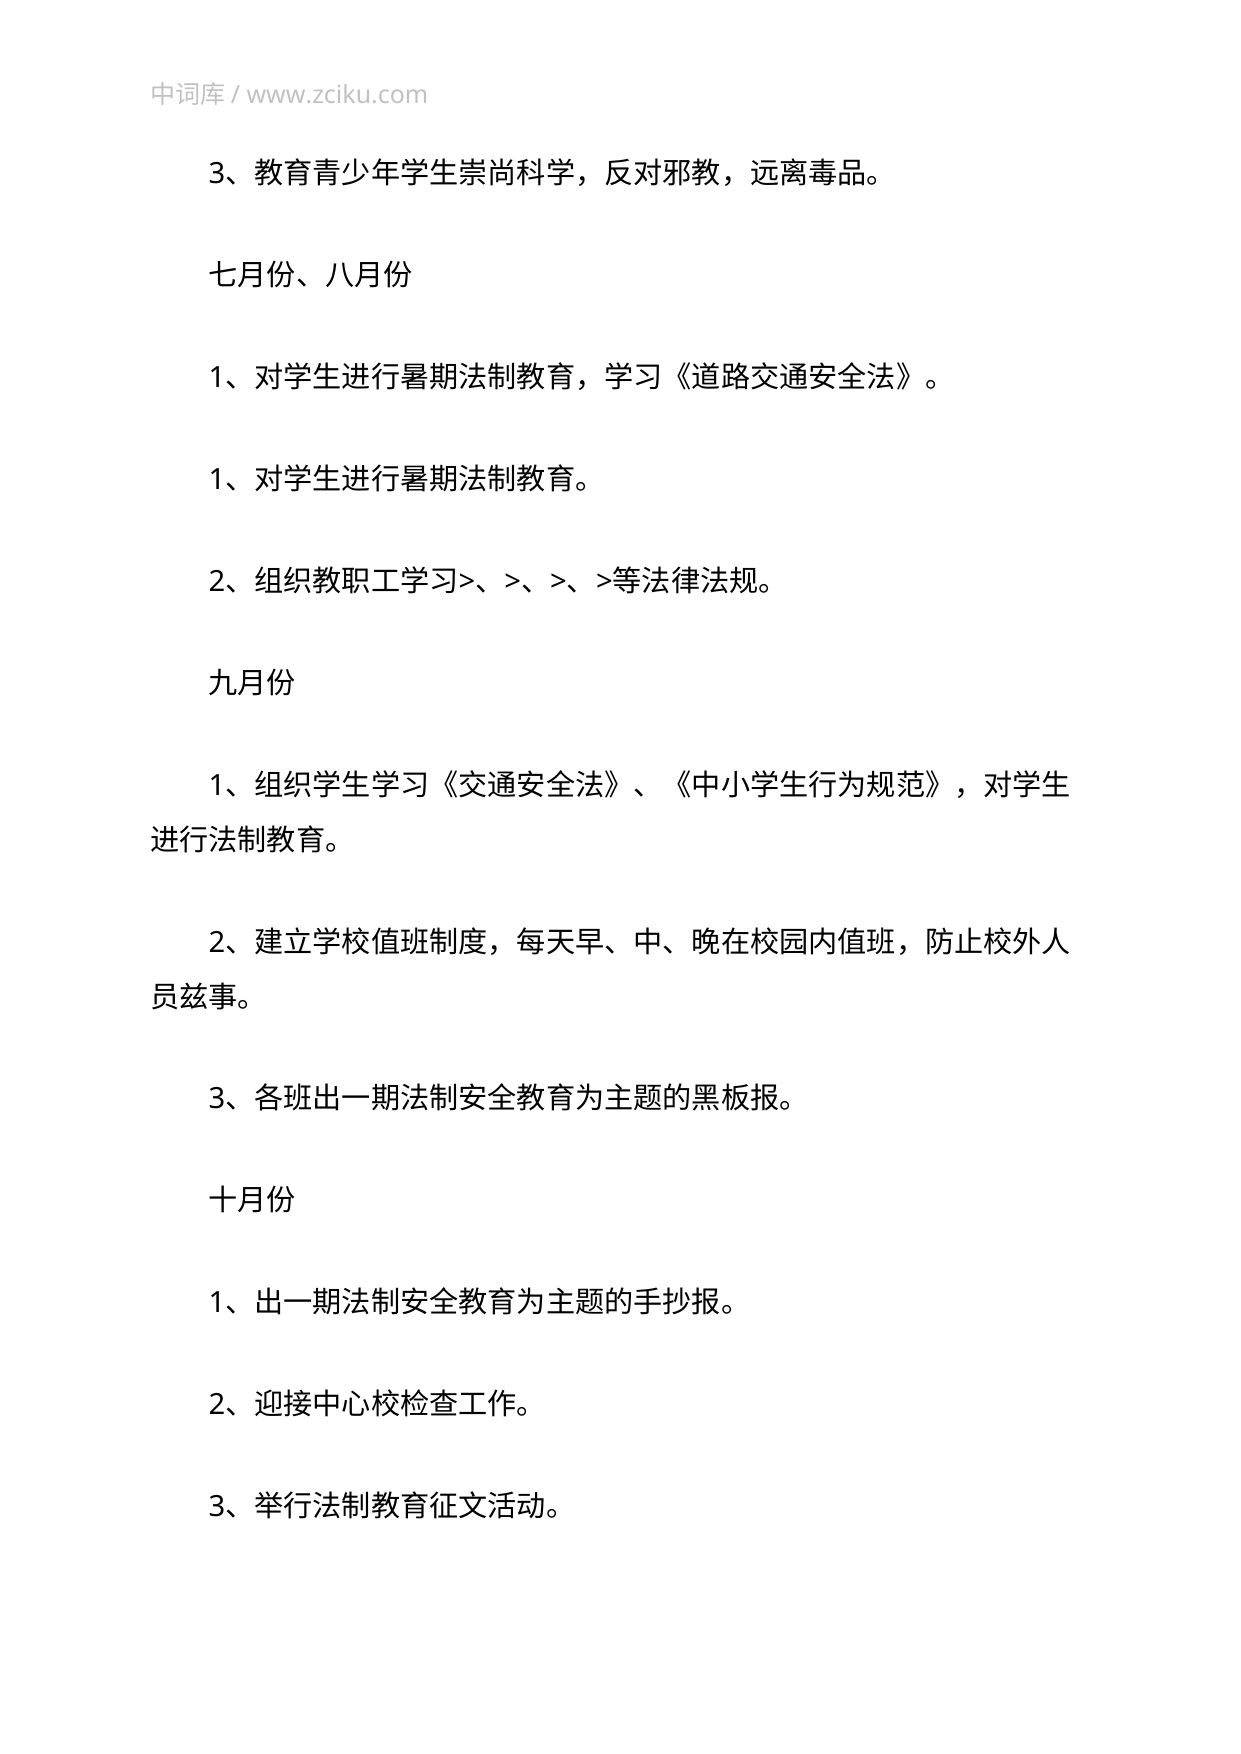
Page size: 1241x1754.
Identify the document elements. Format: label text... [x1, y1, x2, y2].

text 3、举行法制教育征文活动。 [150, 1483, 1090, 1525]
text 1、组织学生学习《交通安全法》、《中小学生行为规范》，对学生进行法制教育。 [150, 761, 1090, 859]
text 2、组织教职工学习>、>、>、>等法律法规。 [150, 558, 1090, 600]
text 1、出一期法制安全教育为主题的手抄报。 [150, 1279, 1090, 1321]
text 2、建立学校值班制度，每天早、中、晚在校园内值班，防止校外人员兹事。 [150, 918, 1090, 1016]
text 3、教育青少年学生崇尚科学，反对邪教，远离毒品。 [150, 150, 1090, 192]
text 十月份 [150, 1177, 1090, 1219]
text 1、对学生进行暑期法制教育。 [150, 456, 1090, 498]
text 2、迎接中心校检查工作。 [150, 1381, 1090, 1423]
text 1、对学生进行暑期法制教育，学习《道路交通安全法》。 [150, 354, 1090, 396]
text 九月份 [150, 660, 1090, 702]
text 七月份、八月份 [150, 252, 1090, 294]
text 3、各班出一期法制安全教育为主题的黑板报。 [150, 1075, 1090, 1117]
